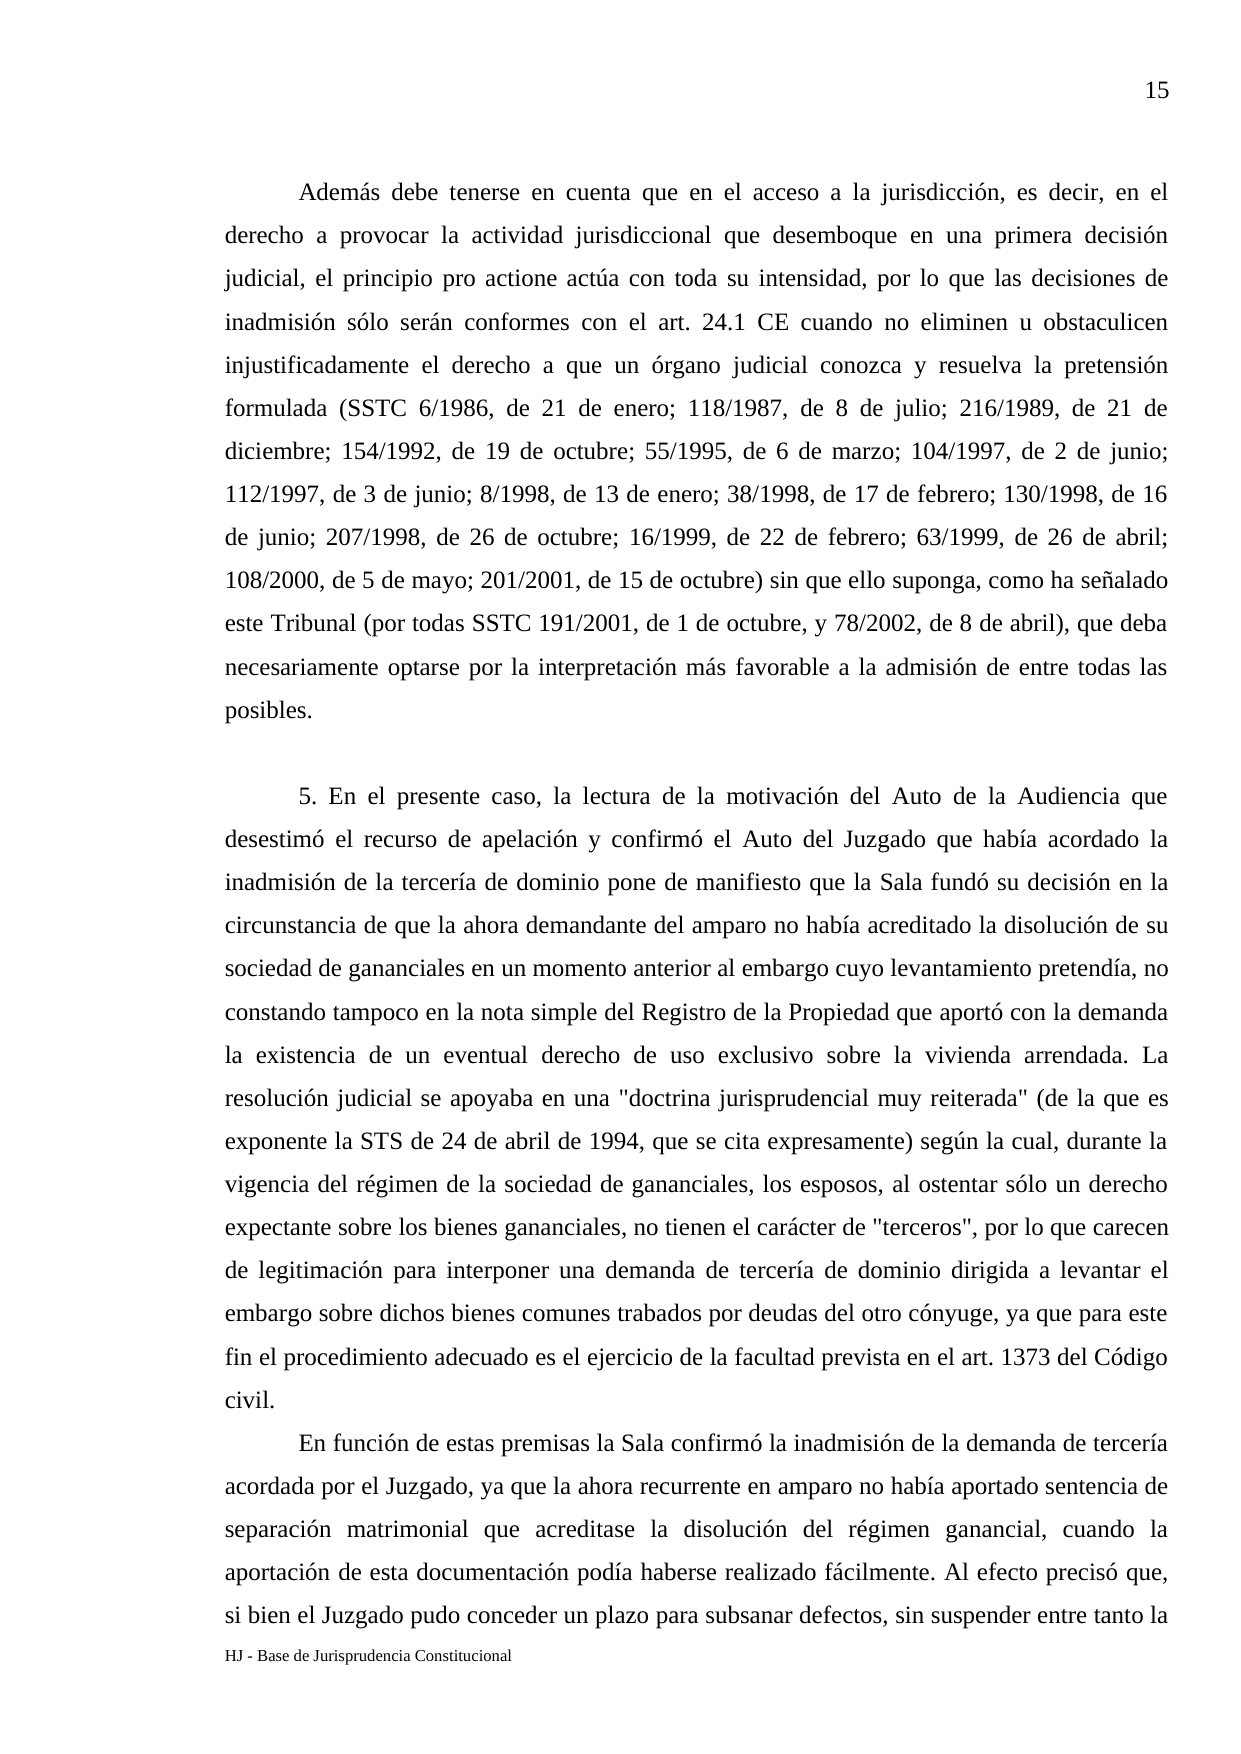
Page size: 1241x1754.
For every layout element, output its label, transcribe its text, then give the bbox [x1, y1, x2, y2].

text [224, 1428, 1169, 1629]
text 5. En el presente caso, la lectura de la motivación del Auto de la Audiencia que desestimó el recurso de apelación y confirmó el Auto del Juzgado que había acordado la inadmisión de la tercería de dominio pone de manifiesto que la Sala fundó su decisión en la circunstancia de que la ahora demandante del amparo no había acreditado la disolución de su sociedad de gananciales en un momento anterior al embargo cuyo levantamiento pretendía, no constando tampoco en la nota simple del Registro de la Propiedad que aportó con la demanda la existencia de un eventual derecho de uso exclusivo sobre la vivienda arrendada. La resolución judicial se apoyaba en una "doctrina jurisprudencial muy reiterada" (de la que es exponente la STS de 24 de abril de 1994, que se cita expresamente) según la cual, durante la vigencia del régimen de la sociedad de gananciales, los esposos, al ostentar sólo un derecho expectante sobre los bienes gananciales, no tienen el carácter de "terceros", por lo que carecen de legitimación para interponer una demanda de tercería de dominio dirigida a levantar el embargo sobre dichos bienes comunes trabados por deudas del otro cónyuge, ya que para este fin el procedimiento adecuado es el ejercicio de la facultad prevista en el art. 1373 del Código civil. [224, 781, 1169, 1413]
text Además debe tenerse en cuenta que en el acceso a la jurisdicción, es decir, en el derecho a provocar la actividad jurisdiccional que desemboque en una primera decisión judicial, el principio pro actione actúa con toda su intensidad, por lo que las decisiones de inadmisión sólo serán conformes con el art. 24.1 CE cuando no eliminen u obstaculicen injustificadamente el derecho a que un órgano judicial conozca y resuelva la pretensión formulada (SSTC 6/1986, de 21 de enero; 118/1987, de 8 de julio; 216/1989, de 21 de diciembre; 154/1992, de 19 de octubre; 55/1995, de 6 de marzo; 104/1997, de 2 de junio; 112/1997, de 3 de junio; 8/1998, de 13 de enero; 38/1998, de 17 de febrero; 130/1998, de 16 de junio; 207/1998, de 26 de octubre; 16/1999, de 22 de febrero; 63/1999, de 26 de abril; 108/2000, de 5 de mayo; 201/2001, de 15 de octubre) sin que ello suponga, como ha señalado este Tribunal (por todas SSTC 191/2001, de 1 de octubre, y 78/2002, de 8 de abril), que deba necesariamente optarse por la interpretación más favorable a la admisión de entre todas las posibles. [224, 177, 1169, 723]
